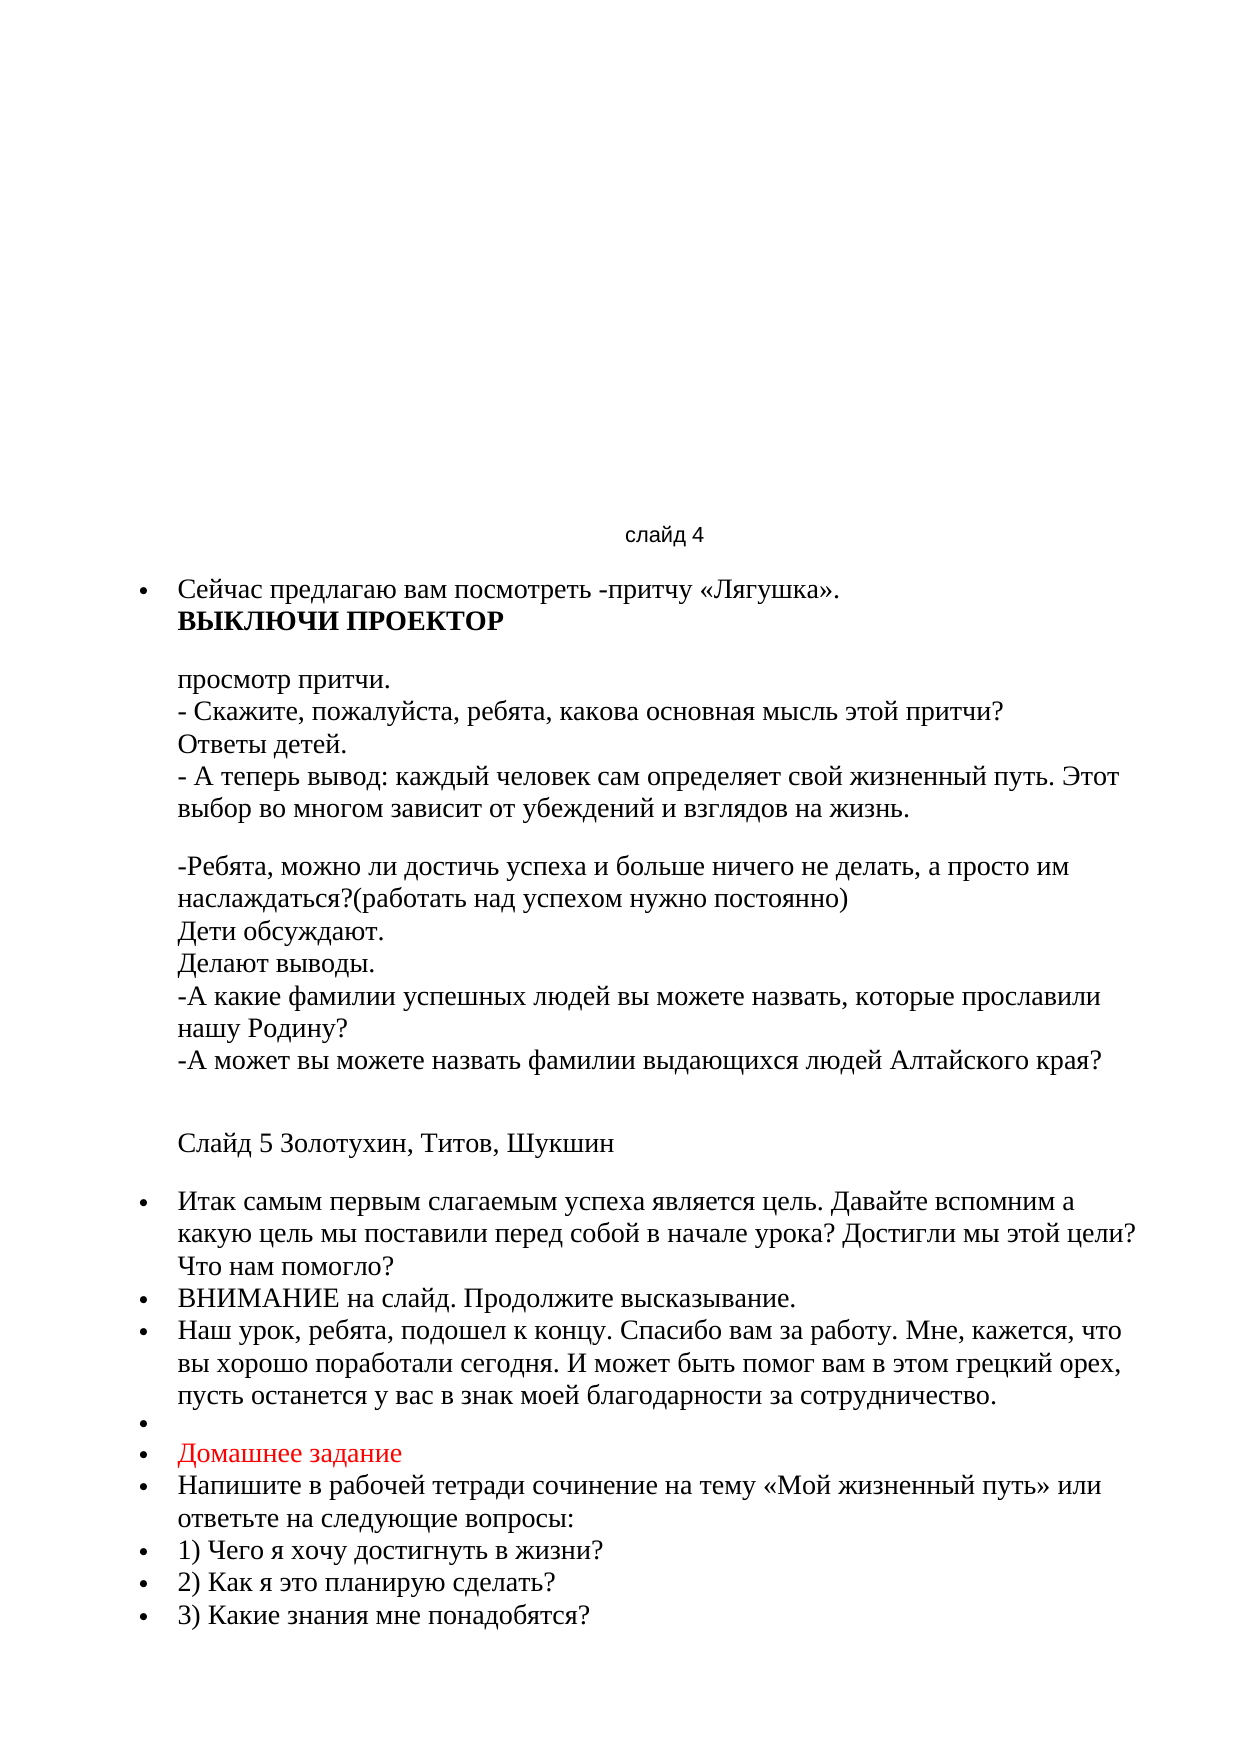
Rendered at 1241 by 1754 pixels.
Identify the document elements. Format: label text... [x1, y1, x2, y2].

list Домашнее задание [140, 1436, 1152, 1468]
text ВЫКЛЮЧИ ПРОЕКТОР [177, 604, 1152, 637]
text слайд 4 [177, 521, 1152, 547]
text Слайд 5 Золотухин, Титов, Шукшин [177, 1126, 1152, 1159]
text Делают выводы. [177, 946, 1152, 979]
list 2) Как я это планирую сделать? [140, 1565, 1152, 1598]
list 3) Какие знания мне понадобятся? [140, 1598, 1152, 1630]
text Ответы детей. [177, 727, 1152, 759]
list ВНИМАНИЕ на слайд. Продолжите высказывание. [140, 1281, 1152, 1313]
list Сейчас предлагаю вам посмотреть -притчу «Лягушка». [140, 572, 1152, 604]
text -А какие фамилии успешных людей вы можете назвать, которые прославили нашу Родину? [177, 979, 1152, 1043]
text -А может вы можете назвать фамилии выдающихся людей Алтайского края? [177, 1043, 1152, 1076]
list 1) Чего я хочу достигнуть в жизни? [140, 1533, 1152, 1565]
list Напишите в рабочей тетради сочинение на тему «Мой жизненный путь» или ответьте на следующие вопросы: [140, 1468, 1152, 1533]
text Дети обсуждают. [177, 914, 1152, 946]
text просмотр притчи. [177, 662, 1152, 694]
list Итак самым первым слагаемым успеха является цель. Давайте вспомним а какую цель мы поставили перед собой в начале урока? Достигли мы этой цели? Что нам помогло? [140, 1184, 1152, 1281]
text -Ребята, можно ли достичь успеха и больше ничего не делать, а просто им наслаждаться?(работать над успехом нужно постоянно) [177, 849, 1152, 914]
text - А теперь вывод: каждый человек сам определяет свой жизненный путь. Этот выбор во многом зависит от убеждений и взглядов на жизнь. [177, 759, 1152, 824]
list Наш урок, ребята, подошел к концу. Спасибо вам за работу. Мне, кажется, что вы хорошо поработали сегодня. И может быть помог вам в этом грецкий орех, пусть останется у вас в знак моей благодарности за сотрудничество. [140, 1313, 1152, 1411]
text - Скажите, пожалуйста, ребята, какова основная мысль этой притчи? [177, 694, 1152, 727]
